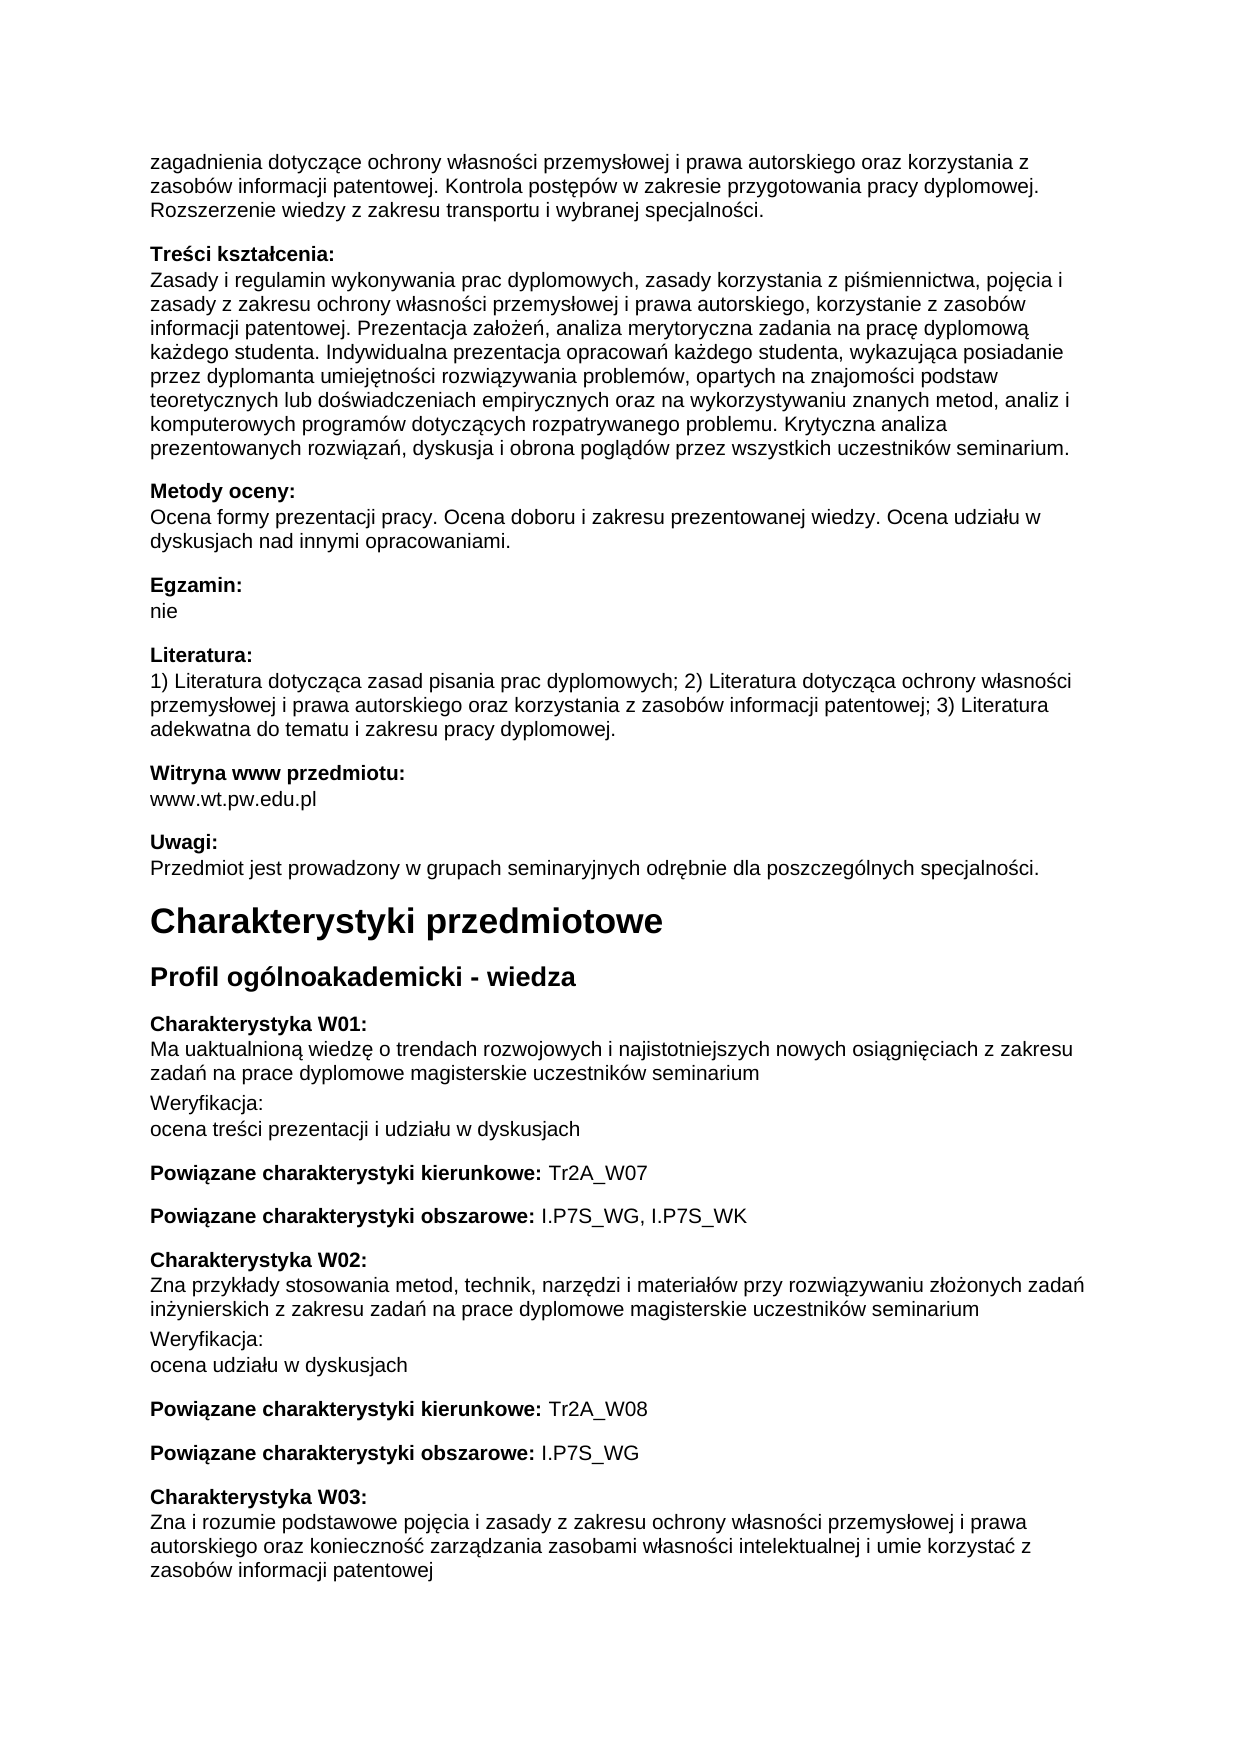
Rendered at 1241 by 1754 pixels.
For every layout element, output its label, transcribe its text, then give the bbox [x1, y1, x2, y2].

text Egzamin: [150, 573, 1090, 597]
text Ma uaktualnioną wiedzę o trendach rozwojowych i najistotniejszych nowych osiągnięciach z zakresu zadań na prace dyplomowe magisterskie uczestników seminarium [150, 1037, 1090, 1084]
text Powiązane charakterystyki obszarowe: I.P7S_WG [150, 1441, 1090, 1465]
text Zna przykłady stosowania metod, technik, narzędzi i materiałów przy rozwiązywaniu złożonych zadań inżynierskich z zakresu zadań na prace dyplomowe magisterskie uczestników seminarium [150, 1273, 1090, 1321]
text Przedmiot jest prowadzony w grupach seminaryjnych odrębnie dla poszczególnych specjalności. [150, 856, 1090, 880]
text Literatura: [150, 643, 1090, 667]
text Powiązane charakterystyki kierunkowe: Tr2A_W08 [150, 1397, 1090, 1421]
text Charakterystyka W01: [150, 1012, 1090, 1036]
text Weryfikacja: [150, 1327, 1090, 1351]
subtitle Charakterystyki przedmiotowe [150, 900, 1090, 941]
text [150, 150, 1090, 222]
text Treści kształcenia: [150, 242, 1090, 266]
subtitle Profil ogólnoakademicki - wiedza [150, 961, 1090, 992]
text ocena udziału w dyskusjach [150, 1353, 1090, 1377]
text Ocena formy prezentacji pracy. Ocena doboru i zakresu prezentowanej wiedzy. Ocena udziału w dyskusjach nad innymi opracowaniami. [150, 505, 1090, 553]
text Charakterystyka W03: [150, 1484, 1090, 1508]
text 1) Literatura dotycząca zasad pisania prac dyplomowych; 2) Literatura dotycząca ochrony własności przemysłowej i prawa autorskiego oraz korzystania z zasobów informacji patentowej; 3) Literatura adekwatna do tematu i zakresu pracy dyplomowej. [150, 669, 1090, 741]
text Zna i rozumie podstawowe pojęcia i zasady z zakresu ochrony własności przemysłowej i prawa autorskiego oraz konieczność zarządzania zasobami własności intelektualnej i umie korzystać z zasobów informacji patentowej [150, 1509, 1090, 1581]
text Uwagi: [150, 830, 1090, 854]
text Charakterystyka W02: [150, 1248, 1090, 1272]
text nie [150, 599, 1090, 623]
text Metody oceny: [150, 479, 1090, 503]
text Weryfikacja: [150, 1091, 1090, 1115]
text Zasady i regulamin wykonywania prac dyplomowych, zasady korzystania z piśmiennictwa, pojęcia i zasady z zakresu ochrony własności przemysłowej i prawa autorskiego, korzystanie z zasobów informacji patentowej. Prezentacja założeń, analiza merytoryczna zadania na pracę dyplomową każdego studenta. Indywidualna prezentacja opracowań każdego studenta, wykazująca posiadanie przez dyplomanta umiejętności rozwiązywania problemów, opartych na znajomości podstaw teoretycznych lub doświadczeniach empirycznych oraz na wykorzystywaniu znanych metod, analiz i komputerowych programów dotyczących rozpatrywanego problemu. Krytyczna analiza prezentowanych rozwiązań, dyskusja i obrona poglądów przez wszystkich uczestników seminarium. [150, 268, 1090, 459]
text www.wt.pw.edu.pl [150, 786, 1090, 810]
text Witryna www przedmiotu: [150, 760, 1090, 784]
text Powiązane charakterystyki obszarowe: I.P7S_WG, I.P7S_WK [150, 1204, 1090, 1228]
text ocena treści prezentacji i udziału w dyskusjach [150, 1117, 1090, 1141]
text Powiązane charakterystyki kierunkowe: Tr2A_W07 [150, 1161, 1090, 1184]
